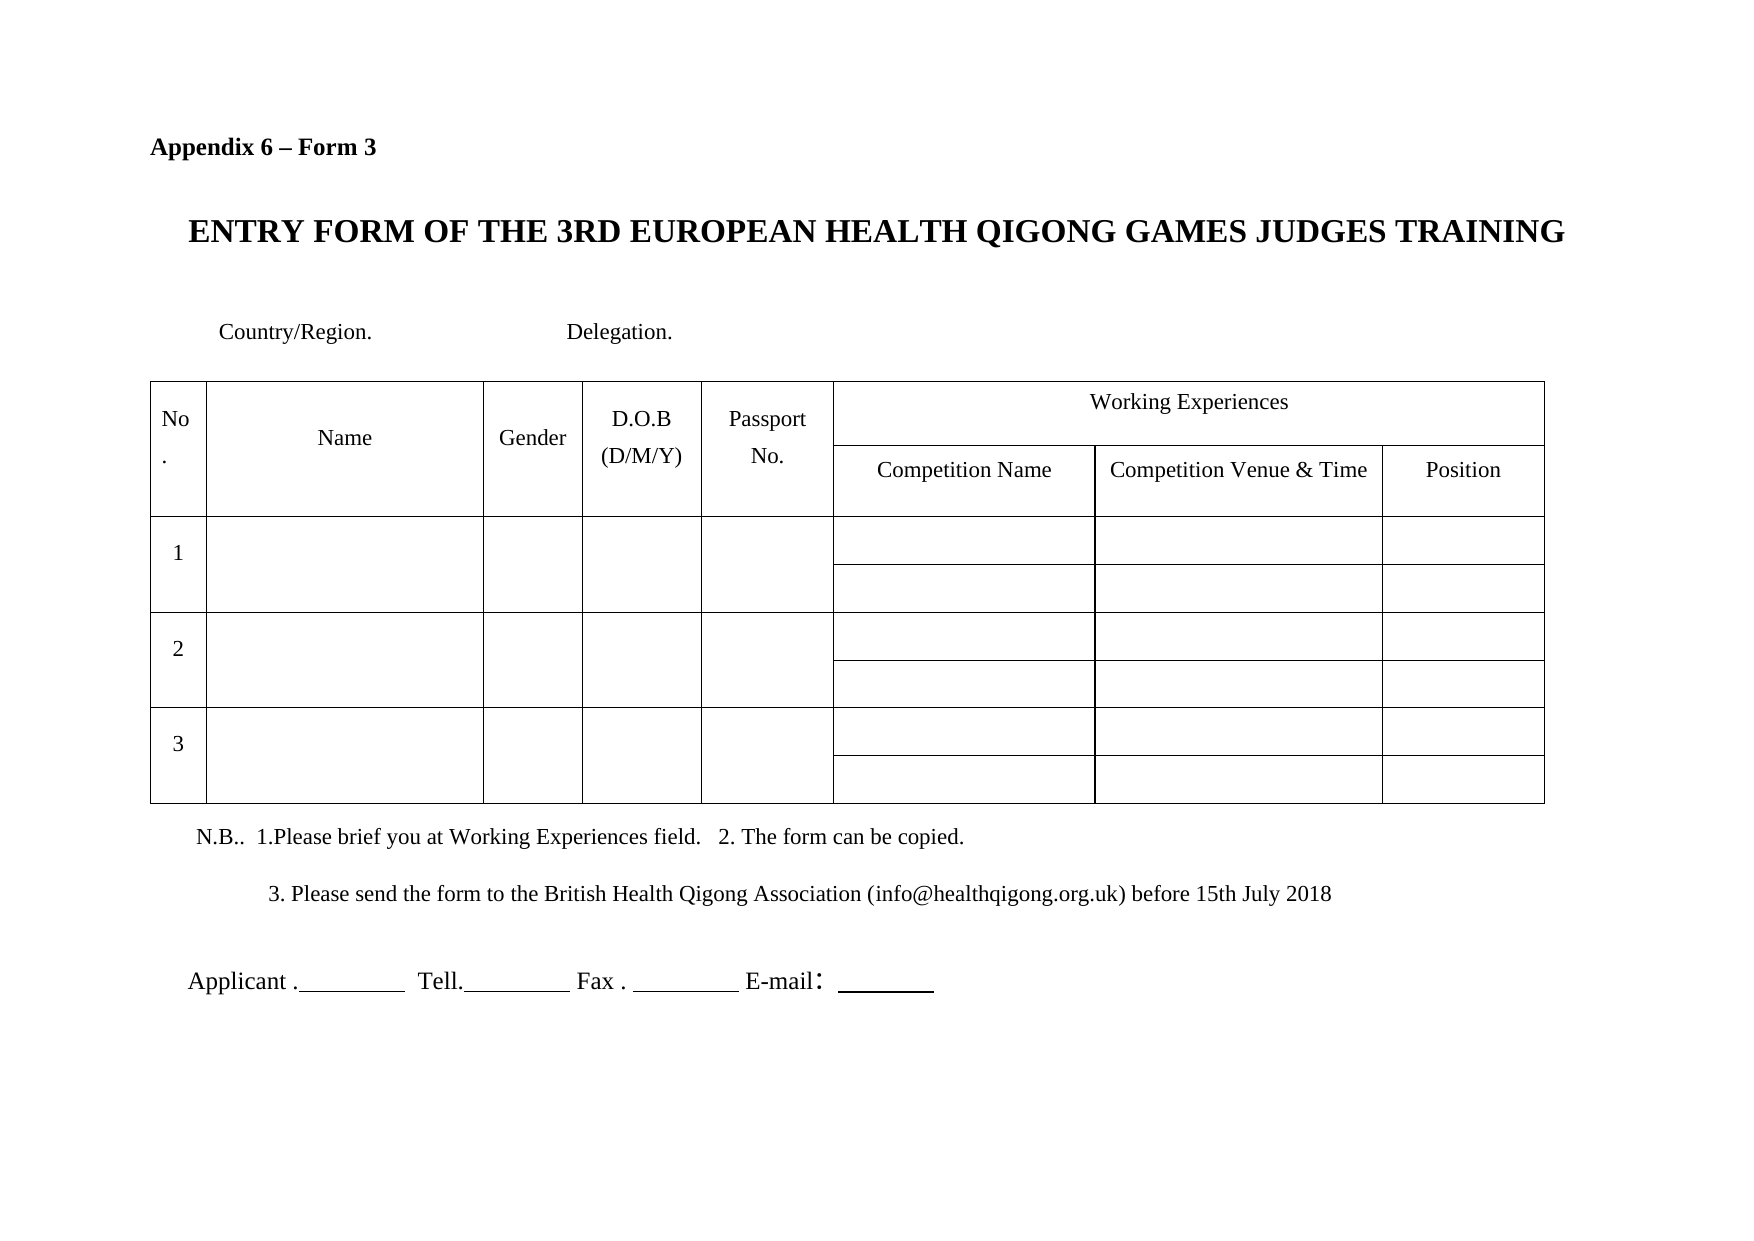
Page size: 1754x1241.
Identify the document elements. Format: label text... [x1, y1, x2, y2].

table_cell [1383, 565, 1544, 612]
table_cell [1383, 708, 1544, 754]
text N.B.. 1.Please brief you at Working Experiences field. 2. The form can be copied. [150, 820, 1650, 852]
table_cell [834, 708, 1094, 754]
table_header Name [207, 382, 483, 516]
table_cell [484, 613, 582, 707]
table_cell [484, 708, 582, 802]
table_cell [834, 661, 1094, 707]
table_cell [1383, 661, 1544, 707]
table_cell [583, 708, 701, 802]
table_cell [1096, 613, 1382, 660]
table_cell [207, 517, 483, 612]
table_cell [834, 756, 1094, 802]
table_cell [1096, 517, 1382, 564]
text Country/Region. Delegation. [150, 315, 1604, 347]
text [150, 130, 1604, 163]
table_cell [702, 708, 833, 802]
text 3. Please send the form to the British Health Qigong Association (info@healthqigong.org.uk) before 15th July 2018 [268, 877, 1650, 909]
table_cell Competition Venue & Time [1096, 446, 1382, 516]
table_cell [834, 565, 1094, 612]
text ENTRY FORM OF THE 3RD EUROPEAN HEALTH QIGONG GAMES JUDGES TRAINING [150, 198, 1604, 263]
table_cell [583, 517, 701, 612]
table_cell Competition Name [834, 446, 1094, 516]
table_cell [1383, 613, 1544, 660]
table_header Working Experiences [834, 382, 1544, 445]
table_cell [702, 613, 833, 707]
text Applicant . Tell. Fax . E-mail： [150, 946, 1650, 1011]
table_cell [1096, 661, 1382, 707]
table_cell [1096, 756, 1382, 802]
table_header Passport No. [702, 382, 833, 516]
table_cell [1096, 565, 1382, 612]
table_cell [702, 517, 833, 612]
table_cell [484, 517, 582, 612]
table_cell [1096, 708, 1382, 754]
table_cell [207, 708, 483, 802]
table_header D.O.B (D/M/Y) [583, 382, 701, 516]
table_cell 3 [151, 708, 206, 802]
table_cell [834, 517, 1094, 564]
table_cell [1383, 756, 1544, 802]
table_cell 2 [151, 613, 206, 707]
table_header Gender [484, 382, 582, 516]
table_cell Position [1383, 446, 1544, 516]
table_cell [1383, 517, 1544, 564]
table_cell [583, 613, 701, 707]
table_cell 1 [151, 517, 206, 612]
table_cell [834, 613, 1094, 660]
table_cell [207, 613, 483, 707]
table_header No. [151, 382, 206, 516]
